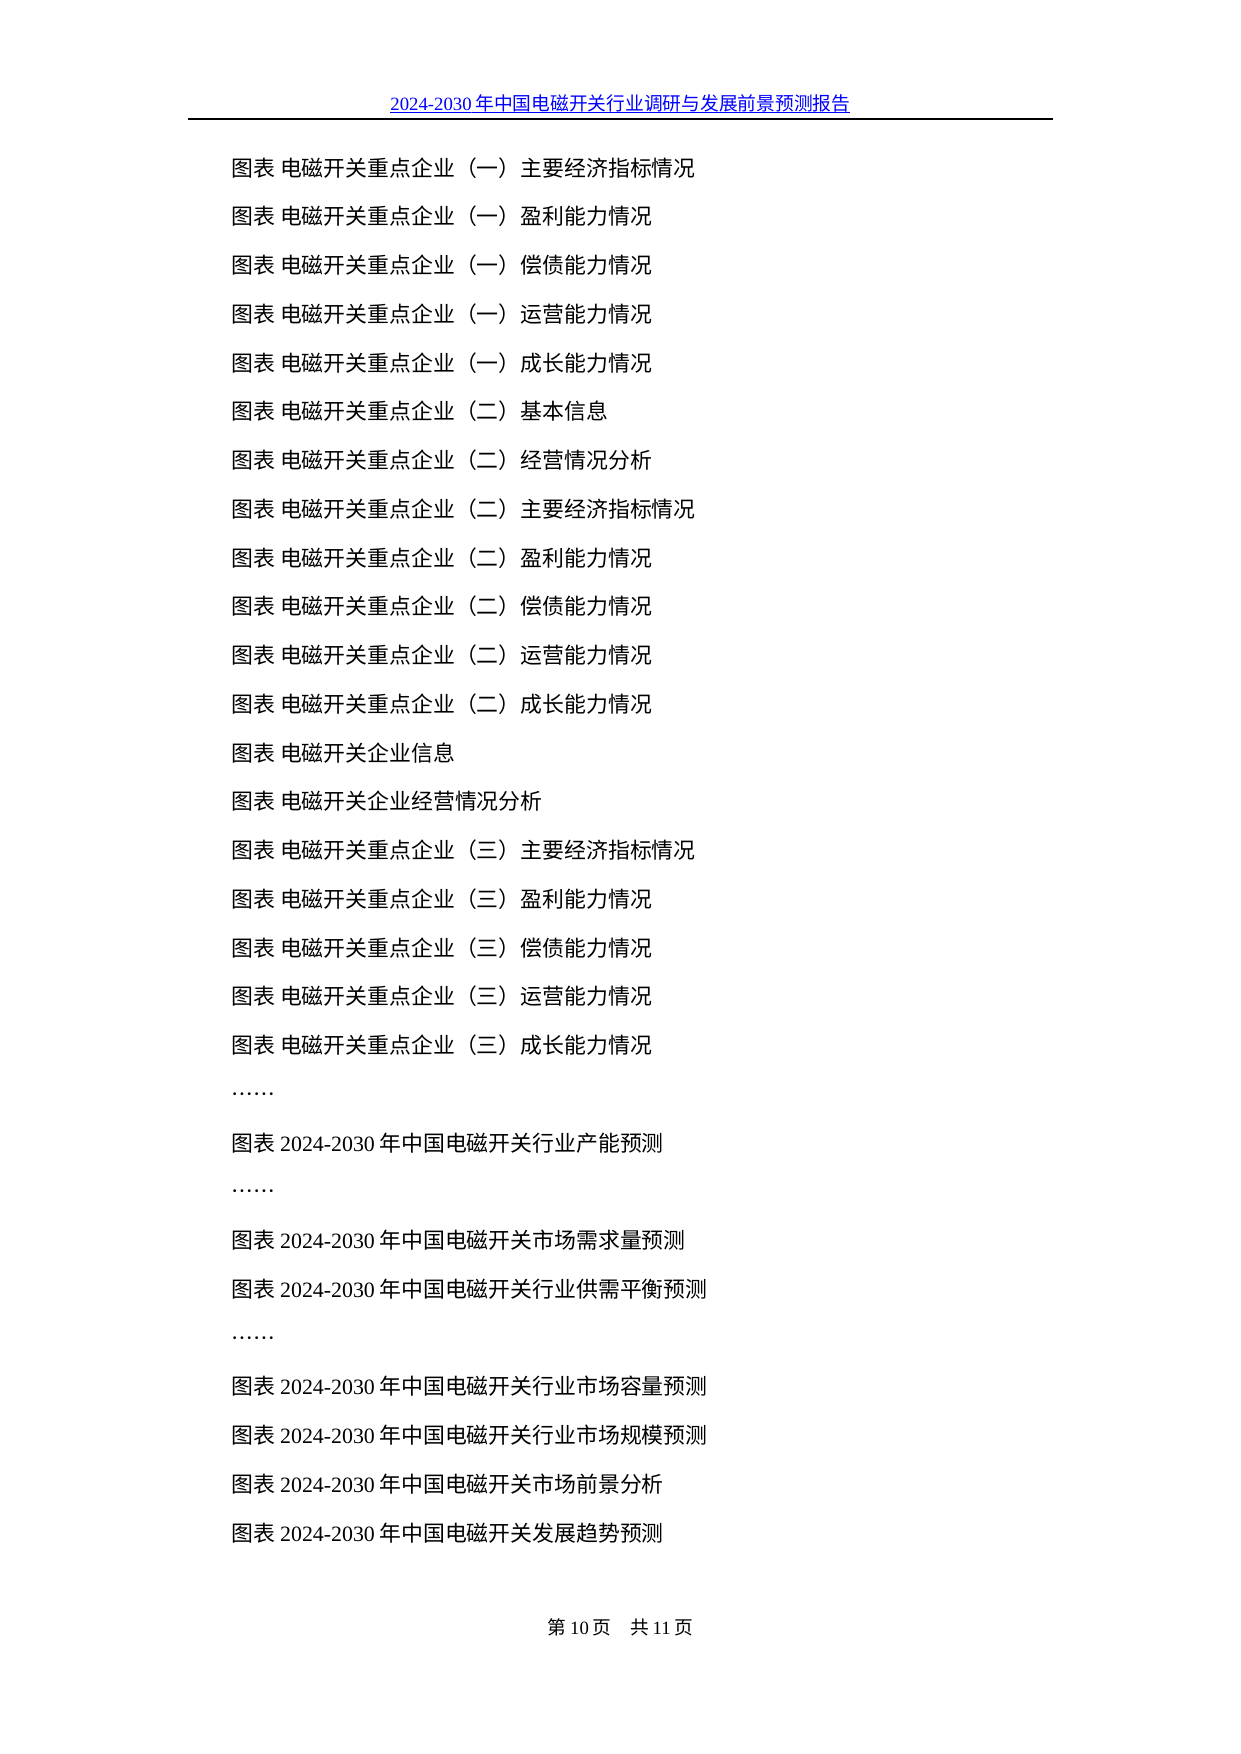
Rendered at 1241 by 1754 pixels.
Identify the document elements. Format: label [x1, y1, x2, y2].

text [187, 150, 1053, 1548]
